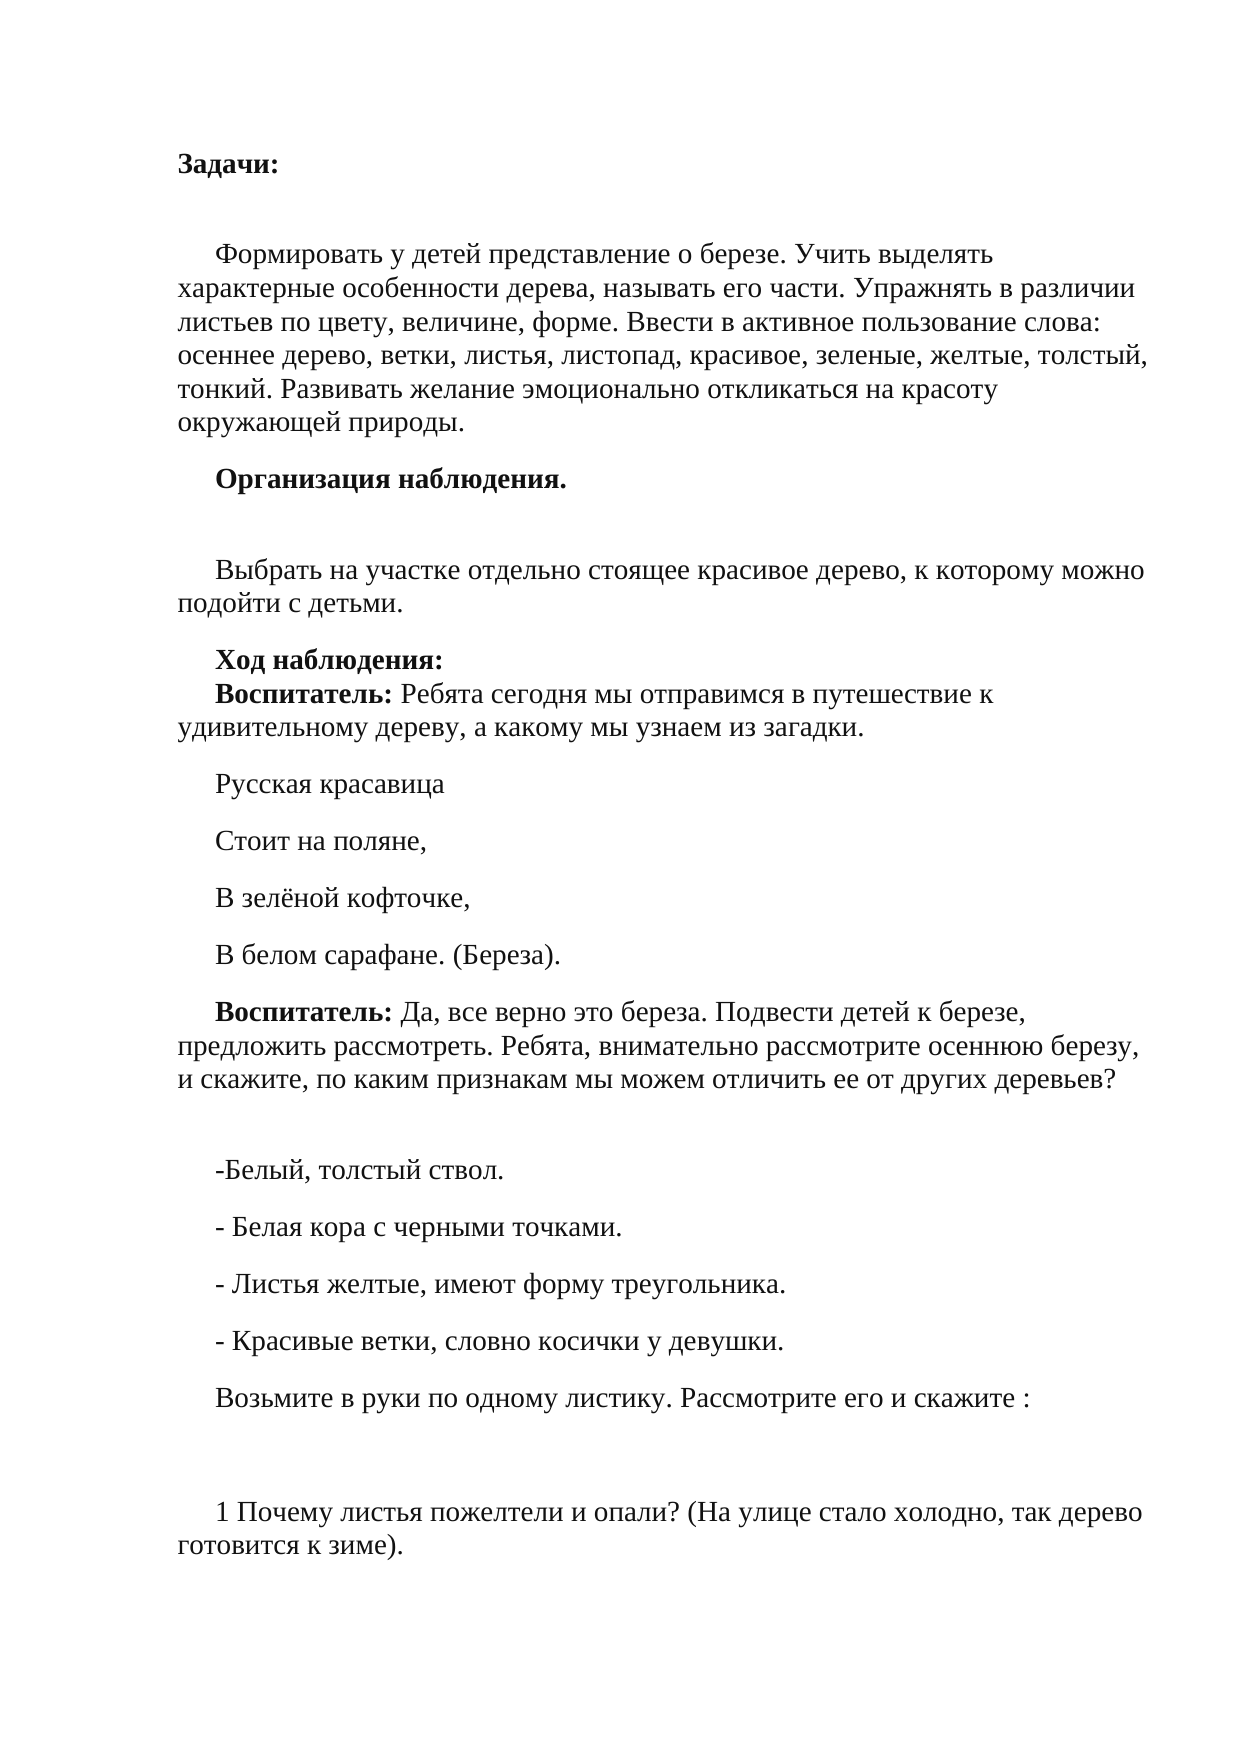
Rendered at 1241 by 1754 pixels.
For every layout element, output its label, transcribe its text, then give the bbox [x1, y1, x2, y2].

text Задачи: [177, 118, 1152, 180]
text - Листья желтые, имеют форму треугольника. [177, 1266, 1152, 1299]
text - Белая кора с черными точками. [177, 1209, 1152, 1242]
text 1 Почему листья пожелтели и опали? (На улице стало холодно, так дерево готовится к зиме). [177, 1494, 1152, 1561]
text Выбрать на участке отдельно стоящее красивое дерево, к которому можно подойти с детьми. [177, 552, 1152, 619]
text Русская красавица [177, 766, 1152, 800]
text Воспитатель: Ребята сегодня мы отправимся в путешествие к удивительному дереву, а какому мы узнаем из загадки. [177, 676, 1152, 743]
text Возьмите в руки по одному листику. Рассмотрите его и скажите : [177, 1380, 1152, 1413]
text Стоит на поляне, [177, 823, 1152, 857]
text -Белый, толстый ствол. [177, 1152, 1152, 1186]
text Воспитатель: Да, все верно это береза. Подвести детей к березе, предложить рассмотреть. Ребята, внимательно рассмотрите осеннюю березу, и скажите, по каким признакам мы можем отличить ее от других деревьев? [177, 994, 1152, 1095]
text Ход наблюдения: [177, 642, 1152, 676]
text В белом сарафане. (Береза). [177, 937, 1152, 971]
text Формировать у детей представление о березе. Учить выделять характерные особенности дерева, называть его части. Упражнять в различии листьев по цвету, величине, форме. Ввести в активное пользование слова: осеннее дерево, ветки, листья, листопад, красивое, зеленые, желтые, толстый, тонкий. Развивать желание эмоционально откликаться на красоту окружающей природы. [177, 237, 1152, 438]
text Организация наблюдения. [177, 461, 1152, 495]
text - Красивые ветки, словно косички у девушки. [177, 1323, 1152, 1356]
text В зелёной кофточке, [177, 880, 1152, 914]
